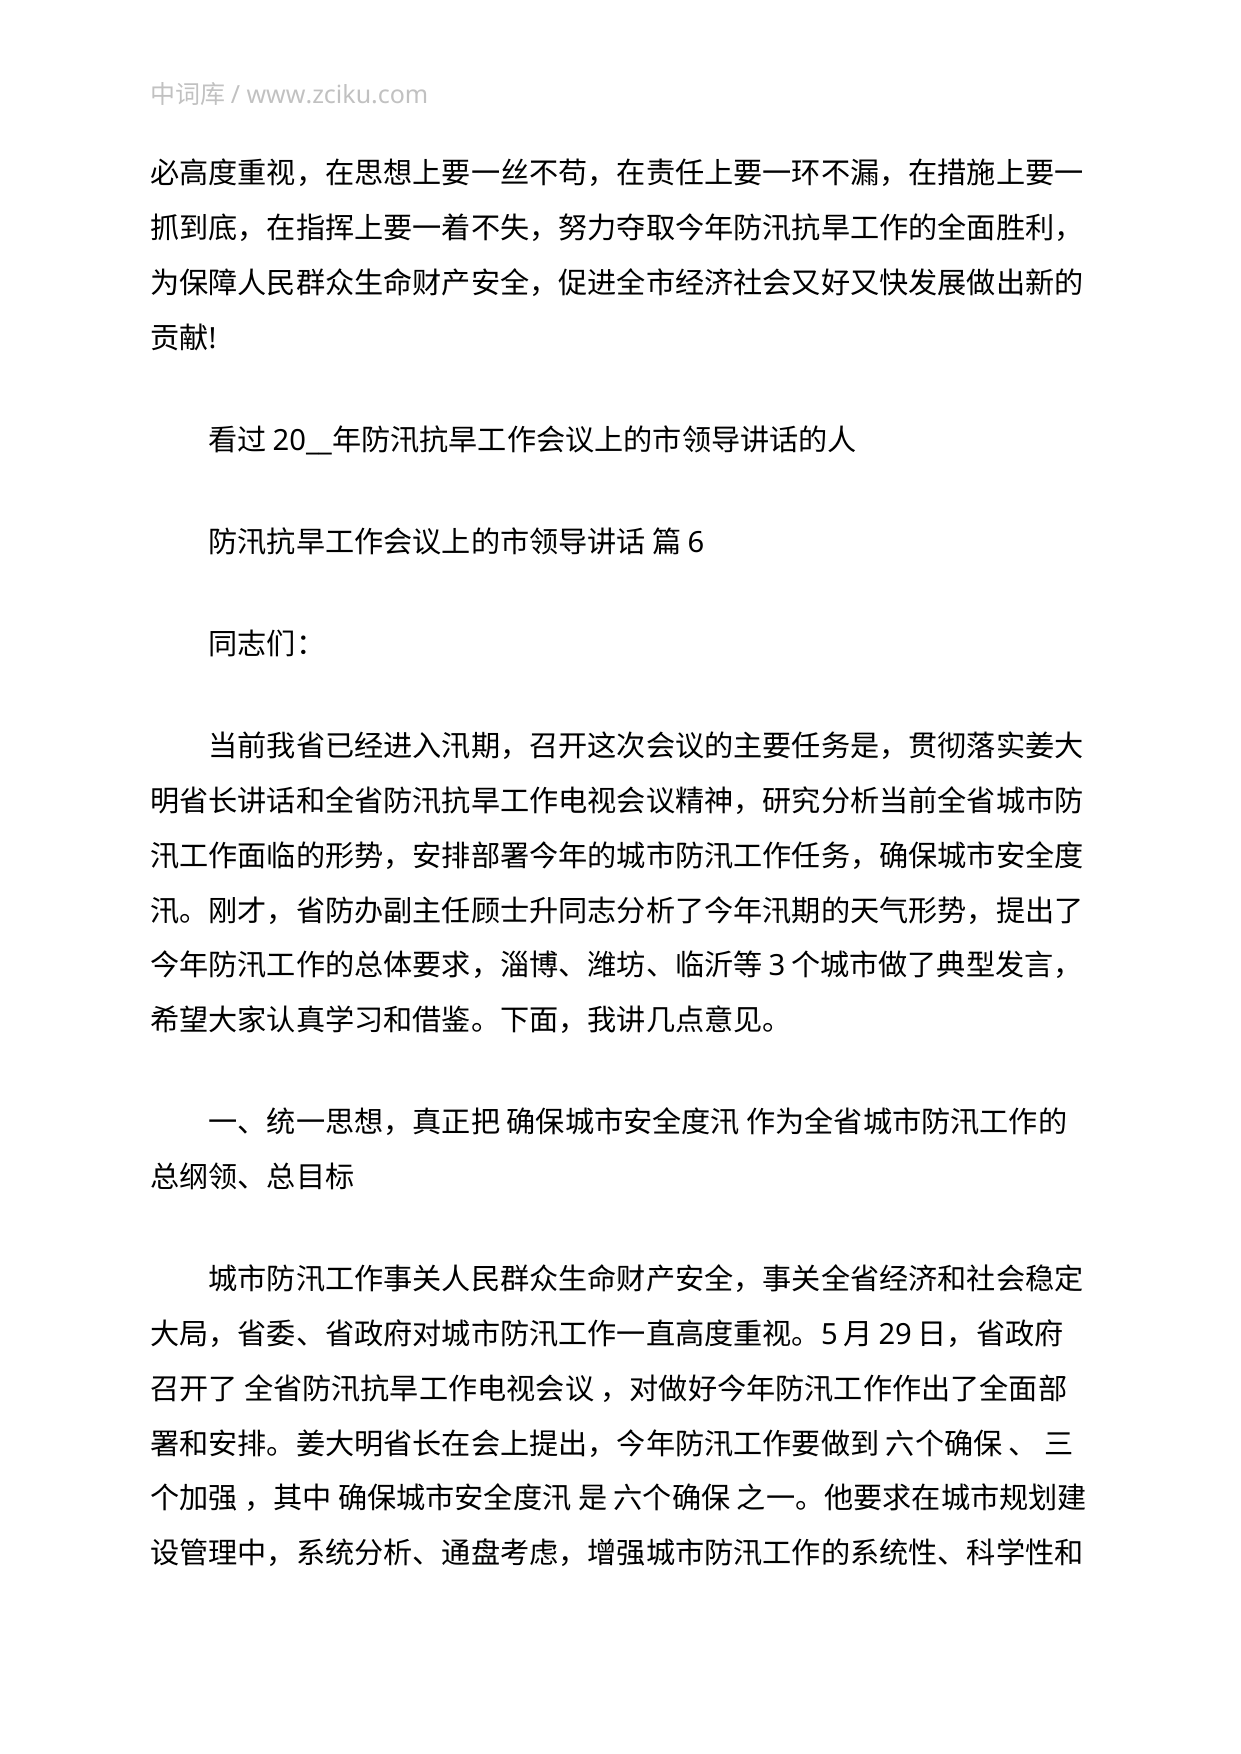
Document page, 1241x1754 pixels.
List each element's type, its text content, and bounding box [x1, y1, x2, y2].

text 一、统一思想，真正把 确保城市安全度汛 作为全省城市防汛工作的总纲领、总目标 [150, 1099, 1090, 1196]
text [150, 150, 1090, 357]
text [150, 1255, 1090, 1572]
text 防汛抗旱工作会议上的市领导讲话 篇6 [150, 519, 1090, 561]
text 同志们： [150, 621, 1090, 663]
text 当前我省已经进入汛期，召开这次会议的主要任务是，贯彻落实姜大明省长讲话和全省防汛抗旱工作电视会议精神，研究分析当前全省城市防汛工作面临的形势，安排部署今年的城市防汛工作任务，确保城市安全度汛。刚才，省防办副主任顾士升同志分析了今年汛期的天气形势，提出了今年防汛工作的总体要求，淄博、潍坊、临沂等3个城市做了典型发言，希望大家认真学习和借鉴。下面，我讲几点意见。 [150, 722, 1090, 1039]
text 看过20__年防汛抗旱工作会议上的市领导讲话的人 [150, 417, 1090, 459]
